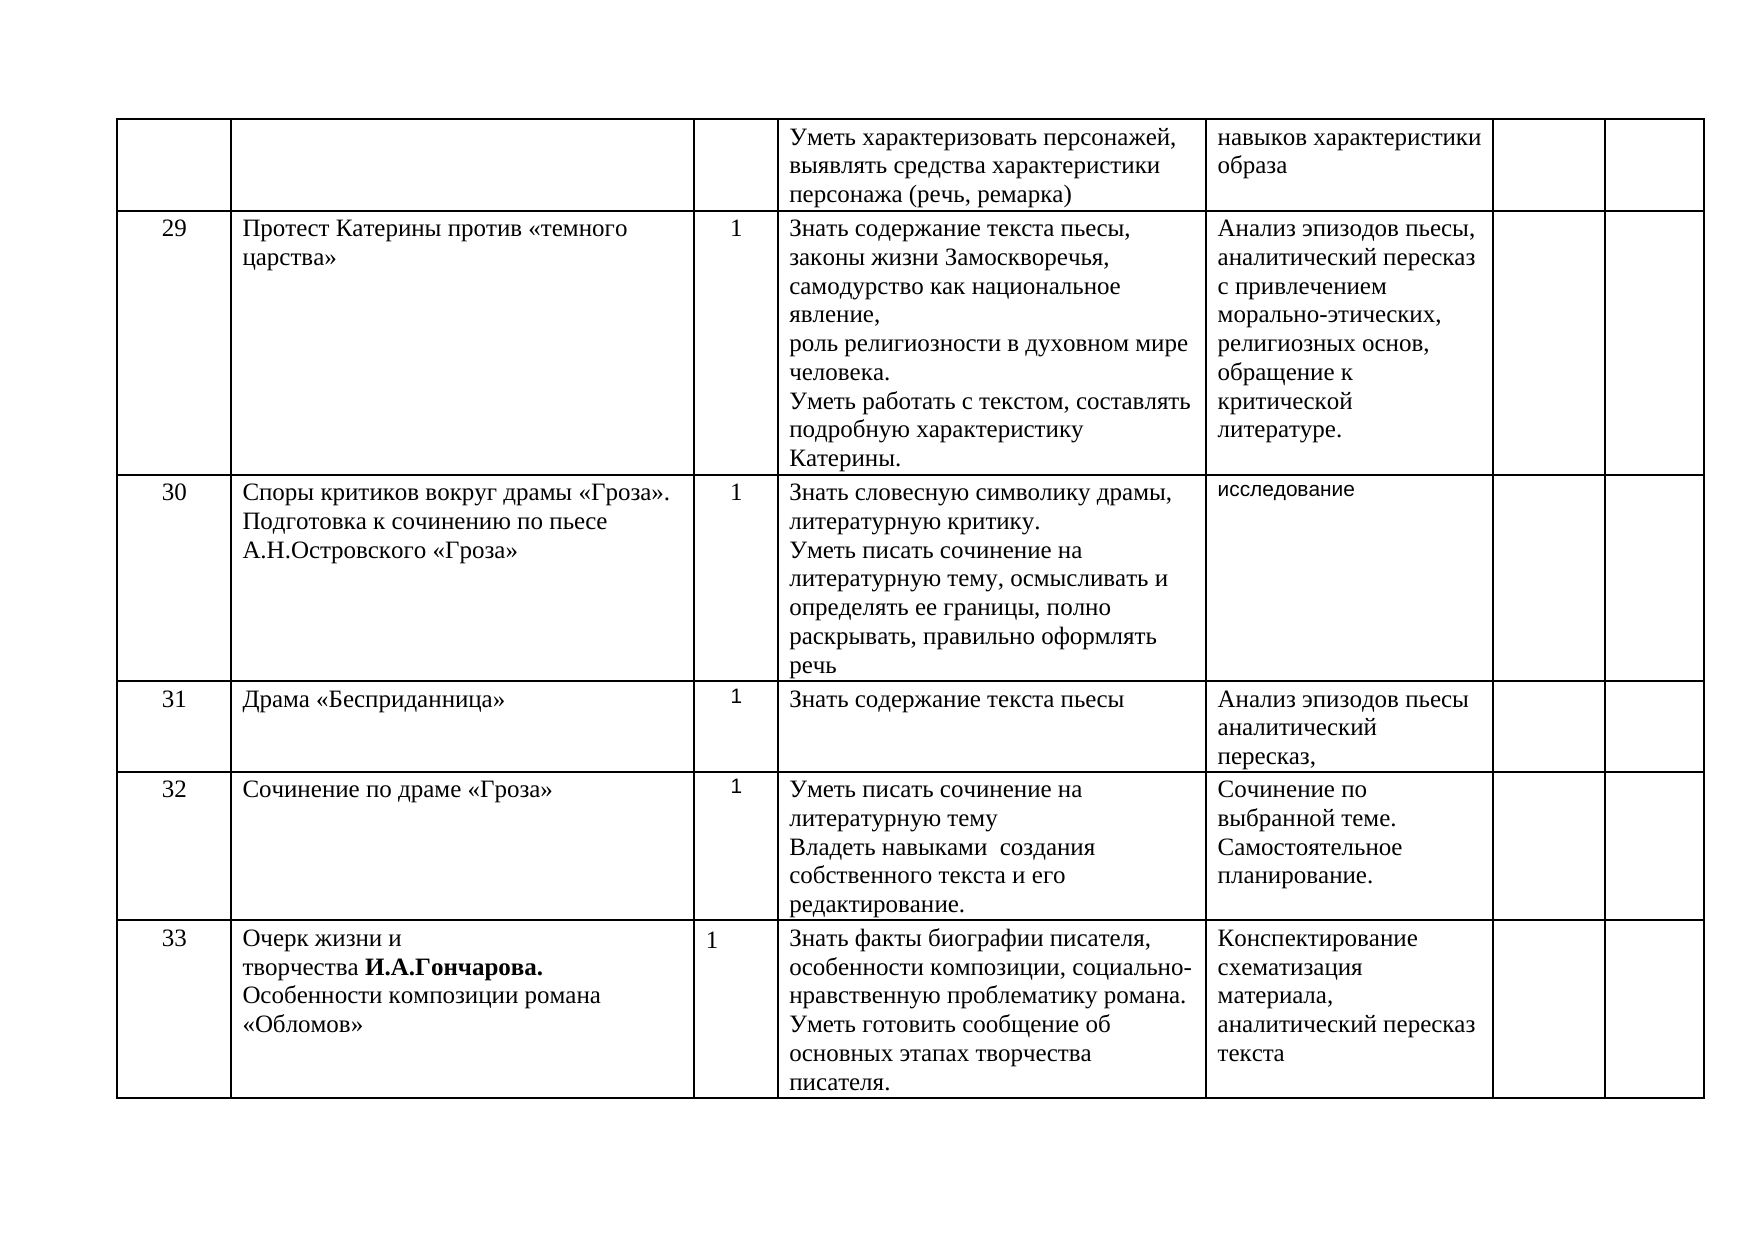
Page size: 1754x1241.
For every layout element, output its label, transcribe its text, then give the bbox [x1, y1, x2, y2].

table_cell Уметь писать сочинение на литературную тему Владеть навыками создания собственного текста и его редактирование. [779, 773, 1205, 919]
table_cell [779, 120, 1205, 209]
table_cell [232, 120, 693, 209]
table_cell 1 [695, 773, 777, 919]
table_cell [1606, 212, 1703, 473]
table_cell 28 [118, 120, 230, 209]
table_cell Споры критиков вокруг драмы «Гроза». Подготовка к сочинению по пьесе А.Н.Островского «Гроза» [232, 476, 693, 680]
table_cell [1494, 921, 1604, 1097]
table_cell Протест Катерины против «темного царства» [232, 212, 693, 473]
table_cell 1 [695, 921, 777, 1097]
table_cell Сочинение по драме «Гроза» [232, 773, 693, 919]
table_cell [1494, 476, 1604, 680]
table_cell Очерк жизни и творчества И.А.Гончарова. Особенности композиции романа «Обломов» [232, 921, 693, 1097]
table_cell [1606, 120, 1703, 209]
table_cell 1 [695, 120, 777, 209]
table_cell 1 [695, 476, 777, 680]
table_cell [1494, 120, 1604, 209]
table_cell Сочинение по выбранной теме. Самостоятельное планирование. [1207, 773, 1492, 919]
table_cell 32 [118, 773, 230, 919]
table_cell 33 [118, 921, 230, 1097]
table_cell Анализ эпизодов пьесы аналитический пересказ, [1207, 682, 1492, 771]
table_cell исследование [1207, 476, 1492, 680]
table_cell 30 [118, 476, 230, 680]
table_cell [1606, 921, 1703, 1097]
table_cell Драма «Бесприданница» [232, 682, 693, 771]
table_cell Знать словесную символику драмы, литературную критику. Уметь писать сочинение на литературную тему, осмысливать и определять ее границы, полно раскрывать, правильно оформлять речь [779, 476, 1205, 680]
table_cell 1 [695, 212, 777, 473]
table_cell Конспектирование схематизация материала, аналитический пересказ текста [1207, 921, 1492, 1097]
table_cell Знать факты биографии писателя, особенности композиции, социально-нравственную проблематику романа. Уметь готовить сообщение об основных этапах творчества писателя. [779, 921, 1205, 1097]
table_cell [1494, 773, 1604, 919]
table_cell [1207, 120, 1492, 209]
table_cell [1494, 682, 1604, 771]
table_cell 1 [695, 682, 777, 771]
table_cell Знать содержание текста пьесы [779, 682, 1205, 771]
table_cell Знать содержание текста пьесы, законы жизни Замоскворечья, самодурство как национальное явление, роль религиозности в духовном мире человека. Уметь работать с текстом, составлять подробную характеристику Катерины. [779, 212, 1205, 473]
table_cell Анализ эпизодов пьесы, аналитический пересказ с привлечением морально-этических, религиозных основ, обращение к критической литературе. [1207, 212, 1492, 473]
table_cell 29 [118, 212, 230, 473]
table_cell [1606, 682, 1703, 771]
table_cell [1494, 212, 1604, 473]
table_cell [1606, 476, 1703, 680]
table_cell 31 [118, 682, 230, 771]
table_cell [1606, 773, 1703, 919]
